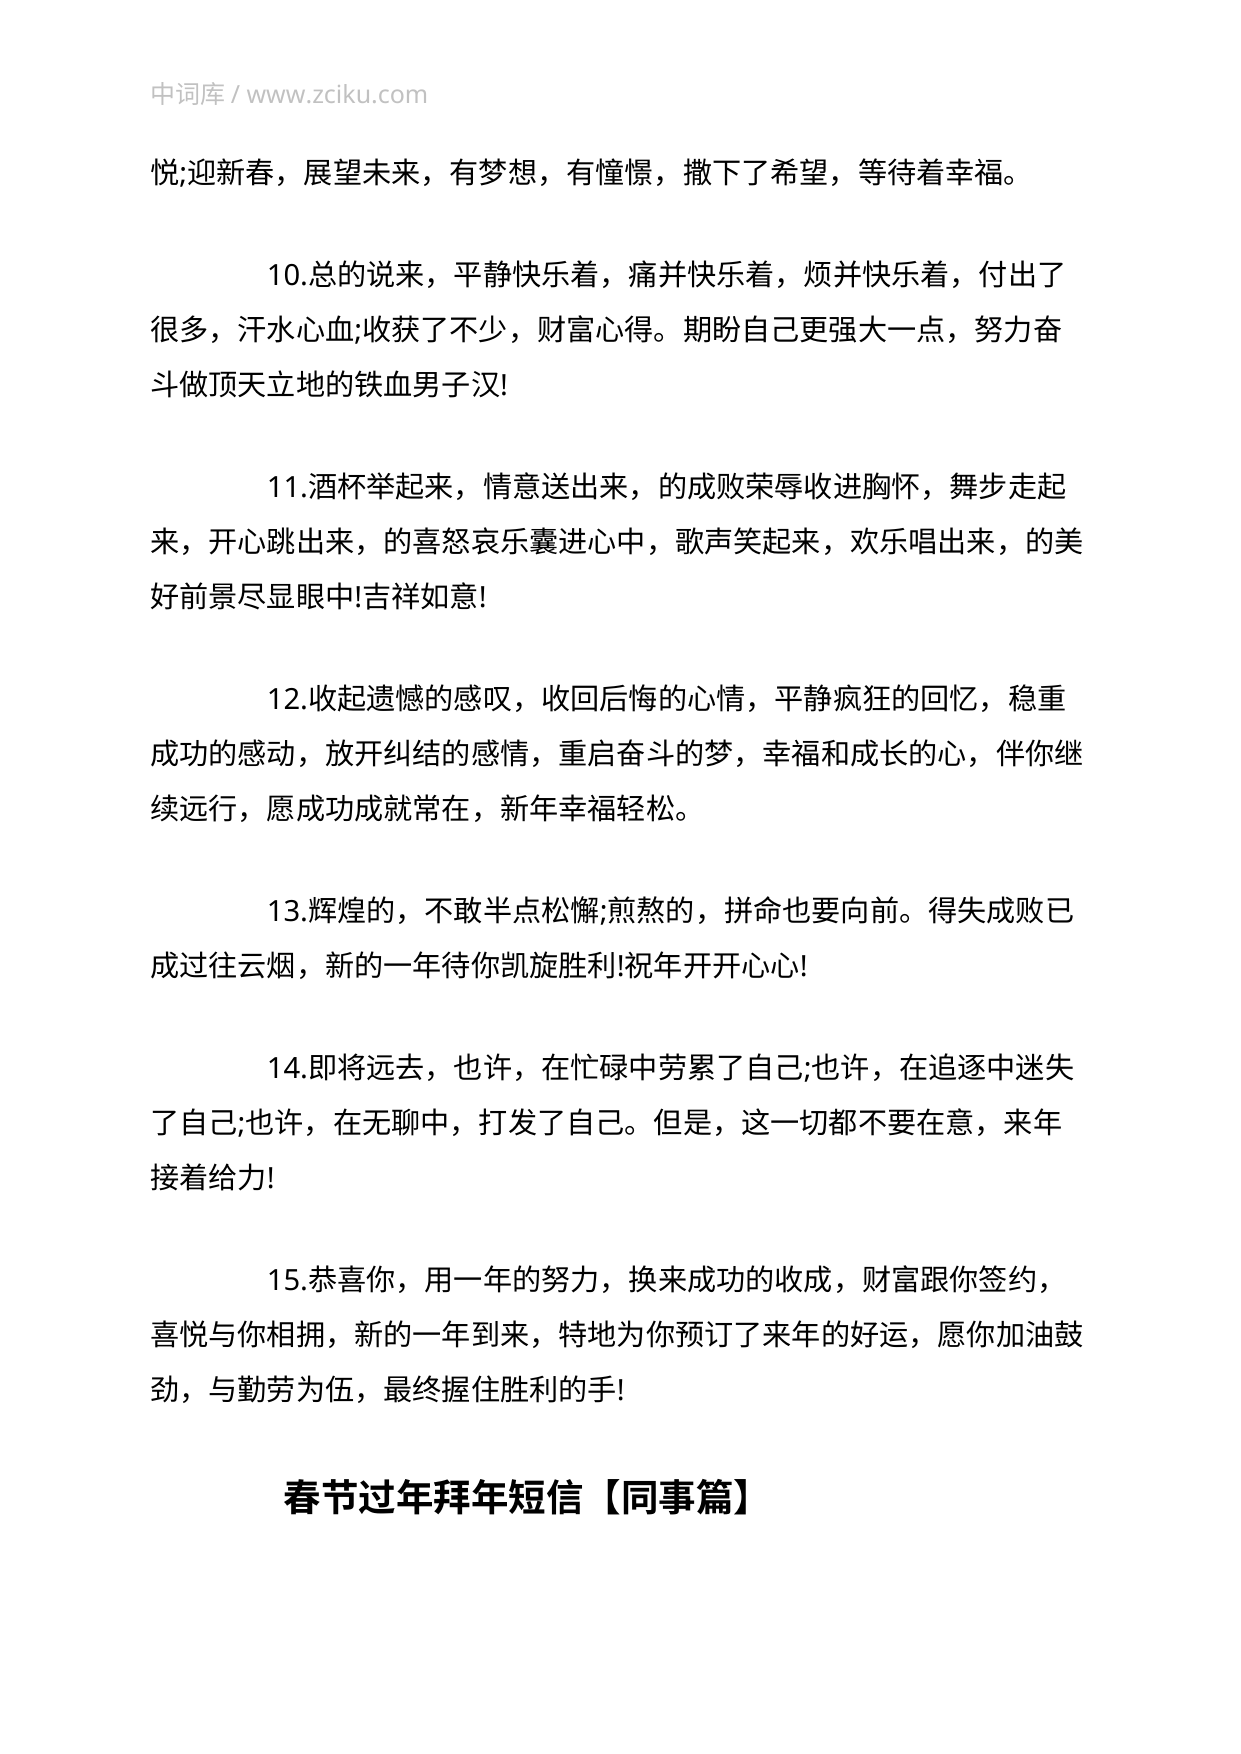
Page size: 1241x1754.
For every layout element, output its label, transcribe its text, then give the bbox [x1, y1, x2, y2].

text 11.酒杯举起来，情意送出来，的成败荣辱收进胸怀，舞步走起来，开心跳出来，的喜怒哀乐囊进心中，歌声笑起来，欢乐唱出来，的美好前景尽显眼中!吉祥如意! [150, 464, 1090, 616]
text 12.收起遗憾的感叹，收回后悔的心情，平静疯狂的回忆，稳重成功的感动，放开纠结的感情，重启奋斗的梦，幸福和成长的心，伴你继续远行，愿成功成就常在，新年幸福轻松。 [150, 676, 1090, 828]
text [150, 150, 1090, 192]
text 14.即将远去，也许，在忙碌中劳累了自己;也许，在追逐中迷失了自己;也许，在无聊中，打发了自己。但是，这一切都不要在意，来年接着给力! [150, 1044, 1090, 1197]
text 10.总的说来，平静快乐着，痛并快乐着，烦并快乐着，付出了很多，汗水心血;收获了不少，财富心得。期盼自己更强大一点，努力奋斗做顶天立地的铁血男子汉! [150, 252, 1090, 404]
text 春节过年拜年短信【同事篇】 [150, 1468, 1090, 1523]
text 13.辉煌的，不敢半点松懈;煎熬的，拼命也要向前。得失成败已成过往云烟，新的一年待你凯旋胜利!祝年开开心心! [150, 887, 1090, 985]
text 15.恭喜你，用一年的努力，换来成功的收成，财富跟你签约，喜悦与你相拥，新的一年到来，特地为你预订了来年的好运，愿你加油鼓劲，与勤劳为伍，最终握住胜利的手! [150, 1256, 1090, 1409]
